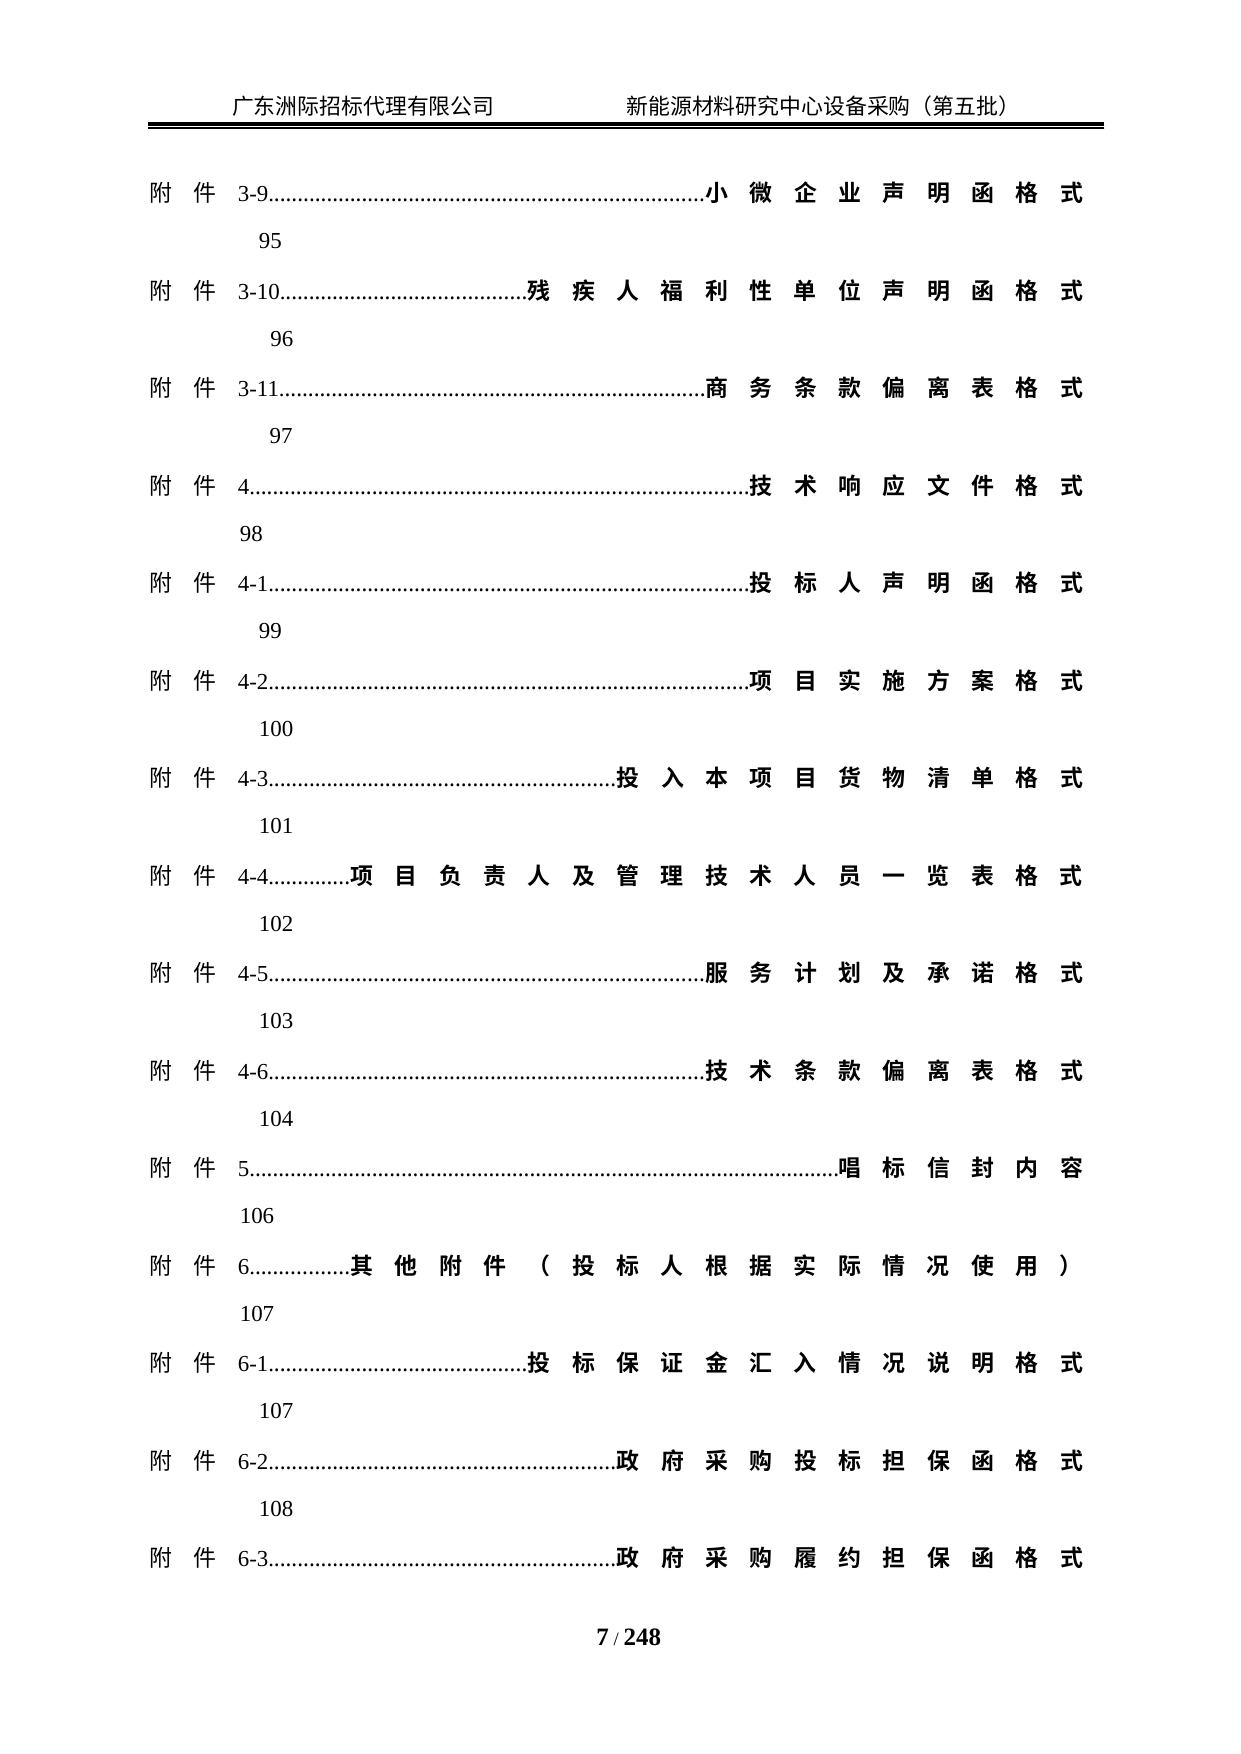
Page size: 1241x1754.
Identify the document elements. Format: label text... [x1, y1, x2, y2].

text 附件4. 技术响应文件格式 98 [149, 452, 1103, 549]
text 附件4-6. 技术条款偏离表格式 104 [149, 1037, 1103, 1134]
text 附件4-1. 投标人声明函格式 99 [149, 549, 1103, 647]
text 附件4-2. 项目实施方案格式 100 [149, 647, 1103, 744]
text 附件4-4. 项目负责人及管理技术人员一览表格式 102 [149, 842, 1103, 939]
text 附件4-5. 服务计划及承诺格式 103 [149, 939, 1103, 1037]
text 附件5. 唱标信封内容 106 [149, 1134, 1103, 1232]
text 附件6-1. 投标保证金汇入情况说明格式 107 [149, 1329, 1103, 1427]
text 附件6-2. 政府采购投标担保函格式 108 [149, 1427, 1103, 1524]
text 附件6. 其他附件（投标人根据实际情况使用） 107 [149, 1232, 1103, 1329]
text 附件3-9. 小微企业声明函格式 95 [149, 159, 1103, 257]
text 附件3-10. 残疾人福利性单位声明函格式 96 [149, 257, 1103, 354]
text 附件4-3. 投入本项目货物清单格式 101 [149, 744, 1103, 842]
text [149, 1524, 1103, 1589]
text 附件3-11. 商务条款偏离表格式 97 [149, 354, 1103, 452]
